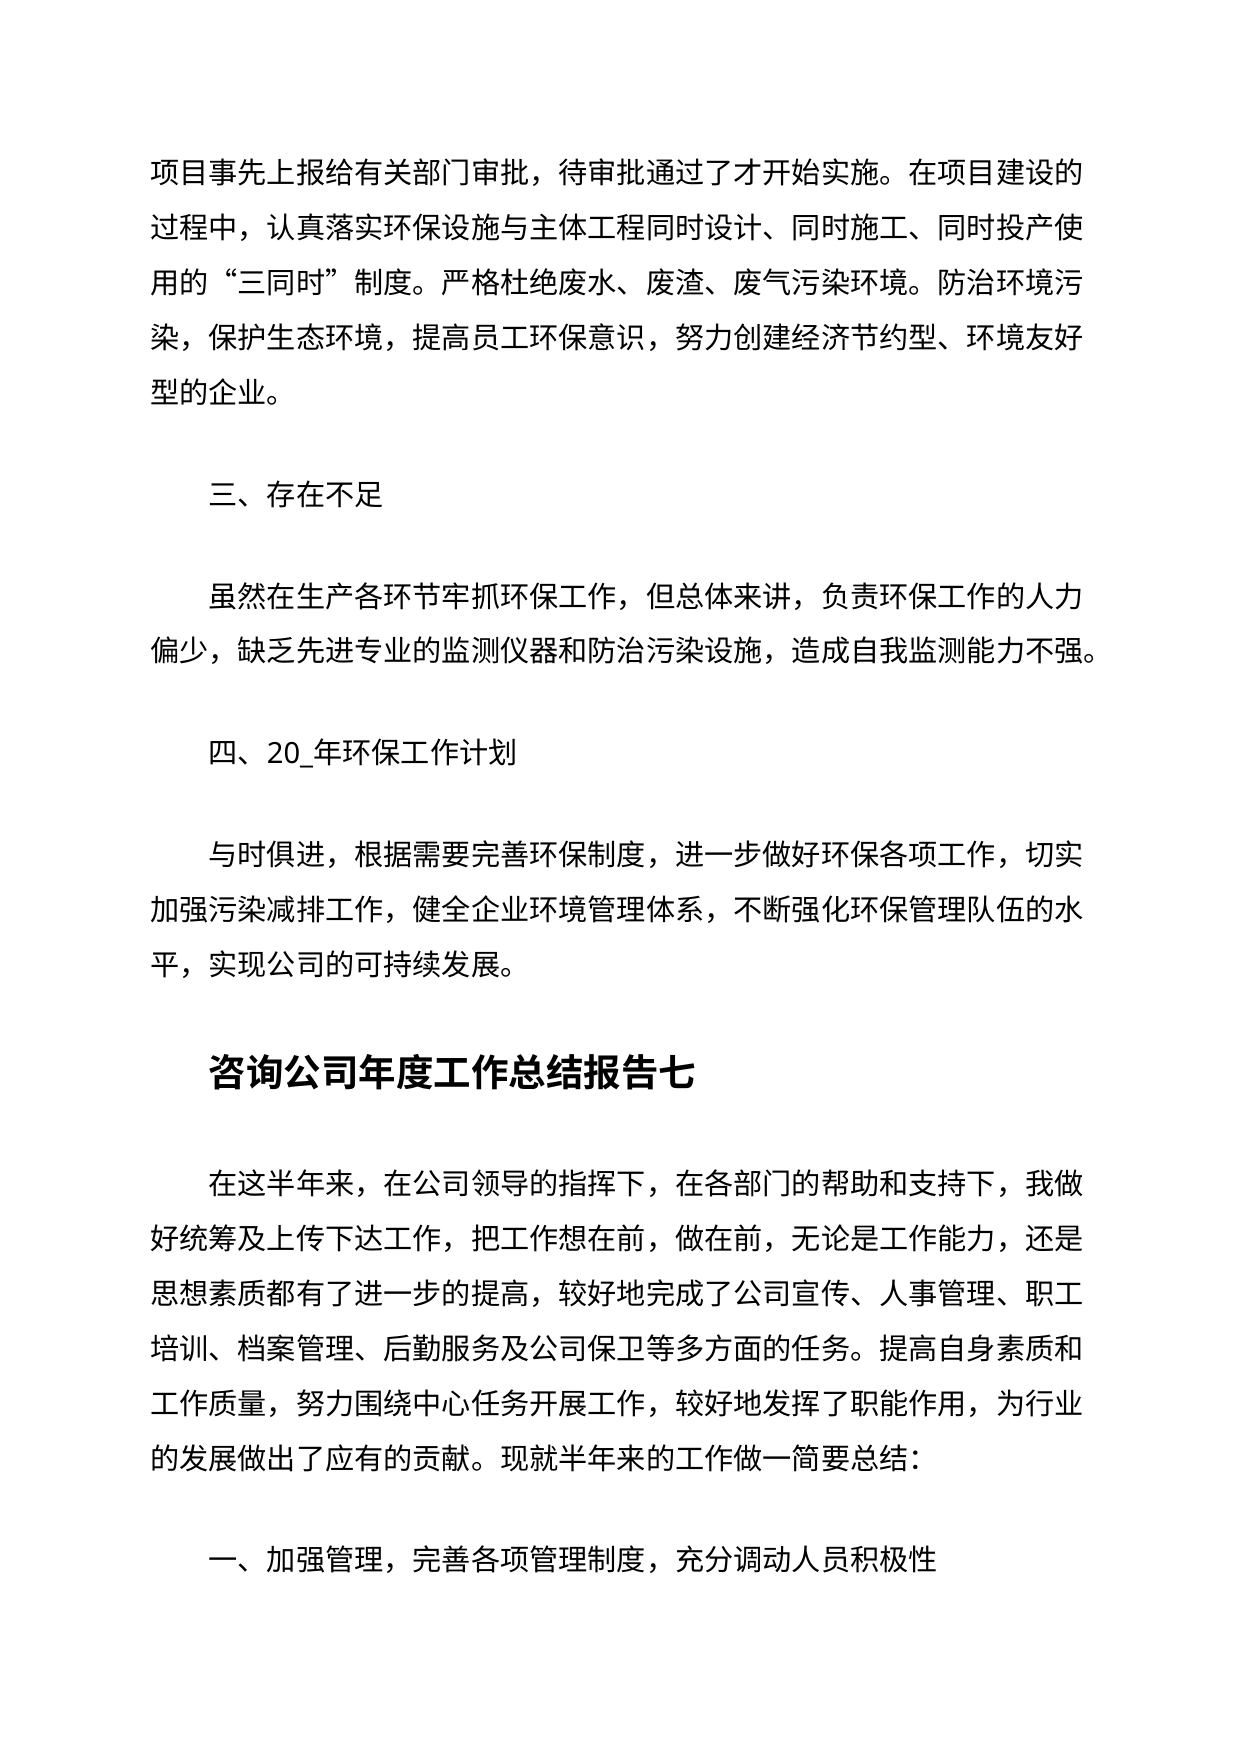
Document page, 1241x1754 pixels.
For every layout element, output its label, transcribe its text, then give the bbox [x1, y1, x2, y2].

text 一、加强管理，完善各项管理制度，充分调动人员积极性 [150, 1537, 1090, 1579]
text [150, 150, 1090, 412]
text 在这半年来，在公司领导的指挥下，在各部门的帮助和支持下，我做好统筹及上传下达工作，把工作想在前，做在前，无论是工作能力，还是思想素质都有了进一步的提高，较好地完成了公司宣传、人事管理、职工培训、档案管理、后勤服务及公司保卫等多方面的任务。提高自身素质和工作质量，努力围绕中心任务开展工作，较好地发挥了职能作用，为行业的发展做出了应有的贡献。现就半年来的工作做一简要总结： [150, 1161, 1090, 1477]
text 与时俱进，根据需要完善环保制度，进一步做好环保各项工作，切实加强污染减排工作，健全企业环境管理体系，不断强化环保管理队伍的水平，实现公司的可持续发展。 [150, 832, 1090, 984]
text 三、存在不足 [150, 471, 1090, 514]
text 咨询公司年度工作总结报告七 [150, 1043, 1090, 1098]
text 四、20_年环保工作计划 [150, 730, 1090, 772]
text 虽然在生产各环节牢抓环保工作，但总体来讲，负责环保工作的人力偏少，缺乏先进专业的监测仪器和防治污染设施，造成自我监测能力不强。 [150, 573, 1090, 670]
